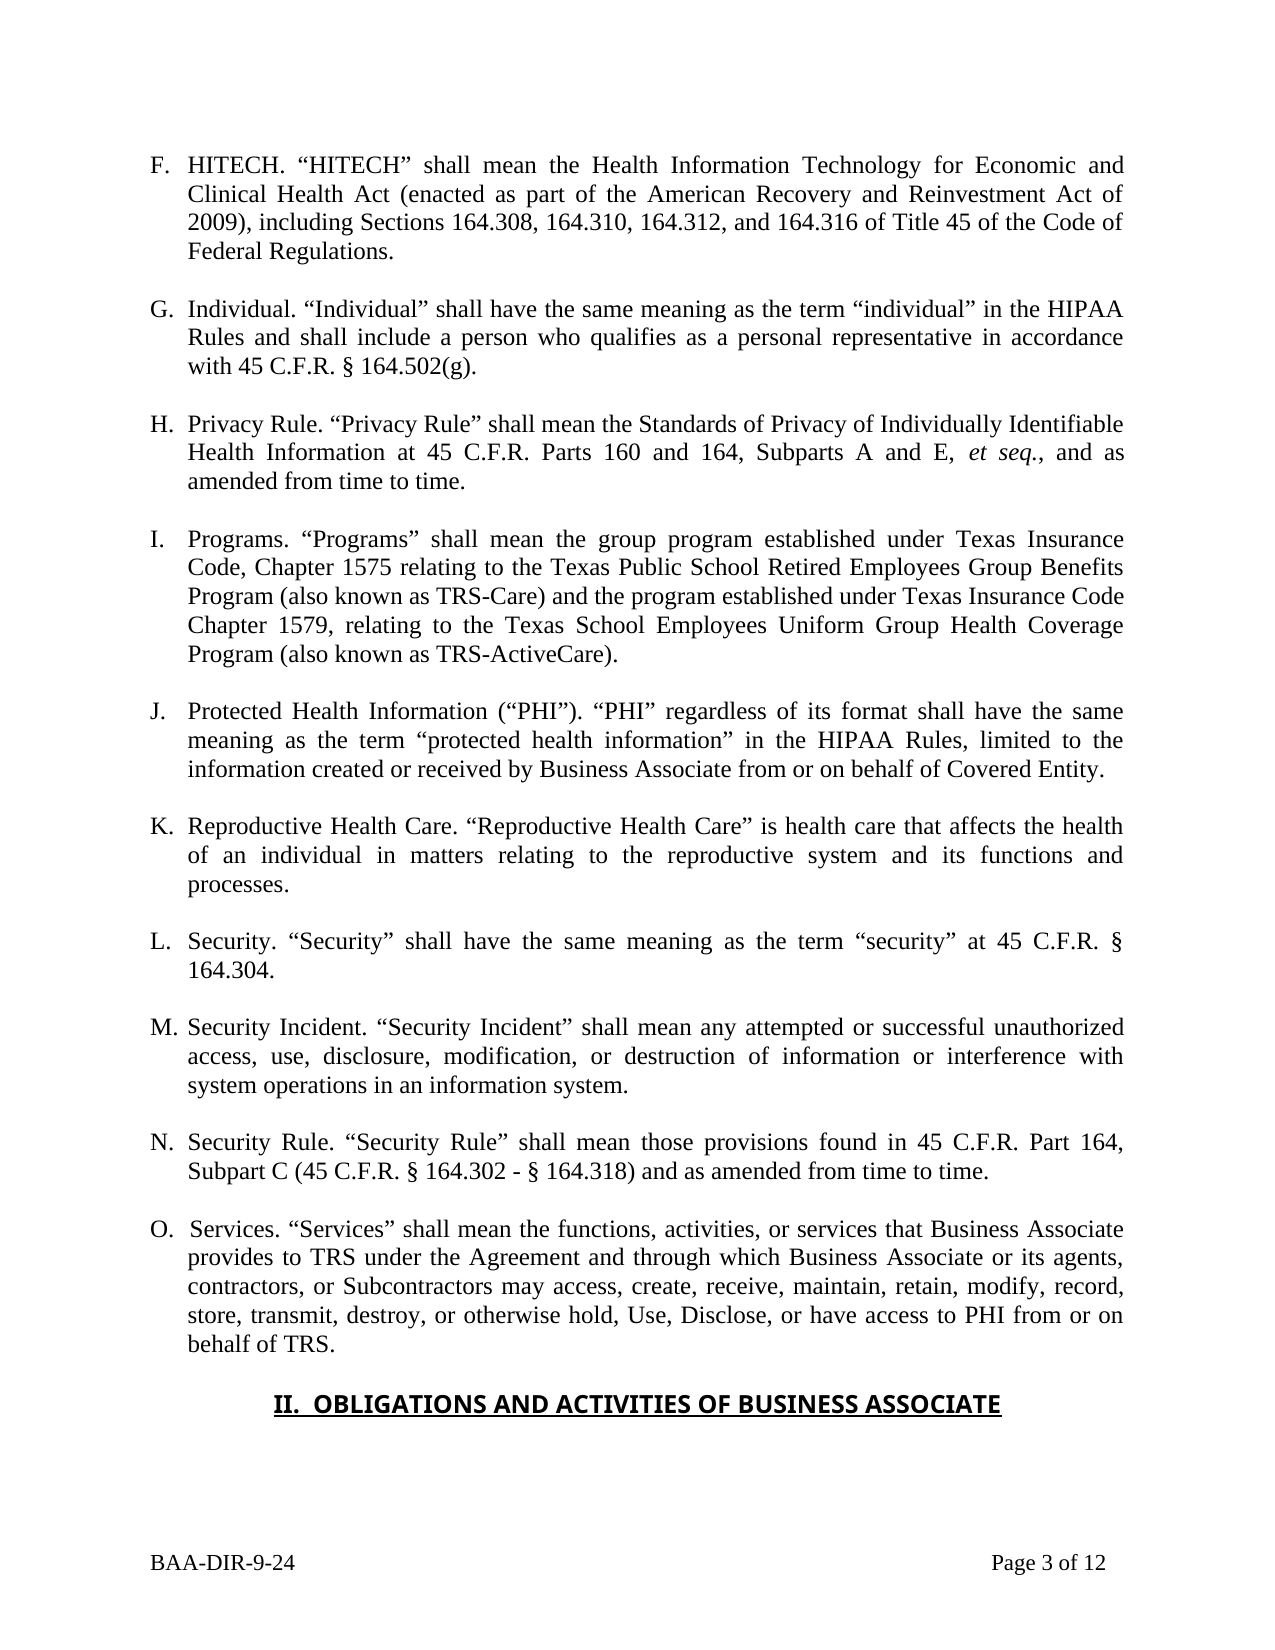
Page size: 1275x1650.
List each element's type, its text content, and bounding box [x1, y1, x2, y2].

text F. HITECH. “HITECH” shall mean the Health Information Technology for Economic and Clinical Health Act (enacted as part of the American Recovery and Reinvestment Act of 2009), including Sections 164.308, 164.310, 164.312, and 164.316 of Title 45 of the Code of Federal Regulations. [150, 150, 1125, 265]
subtitle II. OBLIGATIONS AND ACTIVITIES OF BUSINESS ASSOCIATE [150, 1386, 1125, 1420]
text O. Services. “Services” shall mean the functions, activities, or services that Business Associate provides to TRS under the Agreement and through which Business Associate or its agents, contractors, or Subcontractors may access, create, receive, maintain, retain, modify, record, store, transmit, destroy, or otherwise hold, Use, Disclose, or have access to PHI from or on behalf of TRS. [150, 1214, 1125, 1357]
text M. Security Incident. “Security Incident” shall mean any attempted or successful unauthorized access, use, disclosure, modification, or destruction of information or interference with system operations in an information system. [150, 1012, 1125, 1099]
text K. Reproductive Health Care. “Reproductive Health Care” is health care that affects the health of an individual in matters relating to the reproductive system and its functions and processes. [150, 811, 1125, 897]
text I. Programs. “Programs” shall mean the group program established under Texas Insurance Code, Chapter 1575 relating to the Texas Public School Retired Employees Group Benefits Program (also known as TRS-Care) and the program established under Texas Insurance Code Chapter 1579, relating to the Texas School Employees Uniform Group Health Coverage Program (also known as TRS-ActiveCare). [150, 524, 1125, 667]
text N. Security Rule. “Security Rule” shall mean those provisions found in 45 C.F.R. Part 164, Subpart C (45 C.F.R. § 164.302 - § 164.318) and as amended from time to time. [150, 1127, 1125, 1185]
text H. Privacy Rule. “Privacy Rule” shall mean the Standards of Privacy of Individually Identifiable Health Information at 45 C.F.R. Parts 160 and 164, Subparts A and E, et seq., and as amended from time to time. [150, 409, 1125, 495]
text J. Protected Health Information (“PHI”). “PHI” regardless of its format shall have the same meaning as the term “protected health information” in the HIPAA Rules, limited to the information created or received by Business Associate from or on behalf of Covered Entity. [150, 696, 1125, 782]
text L. Security. “Security” shall have the same meaning as the term “security” at 45 C.F.R. § 164.304. [150, 926, 1125, 984]
text G. Individual. “Individual” shall have the same meaning as the term “individual” in the HIPAA Rules and shall include a person who qualifies as a personal representative in accordance with 45 C.F.R. § 164.502(g). [150, 294, 1125, 380]
